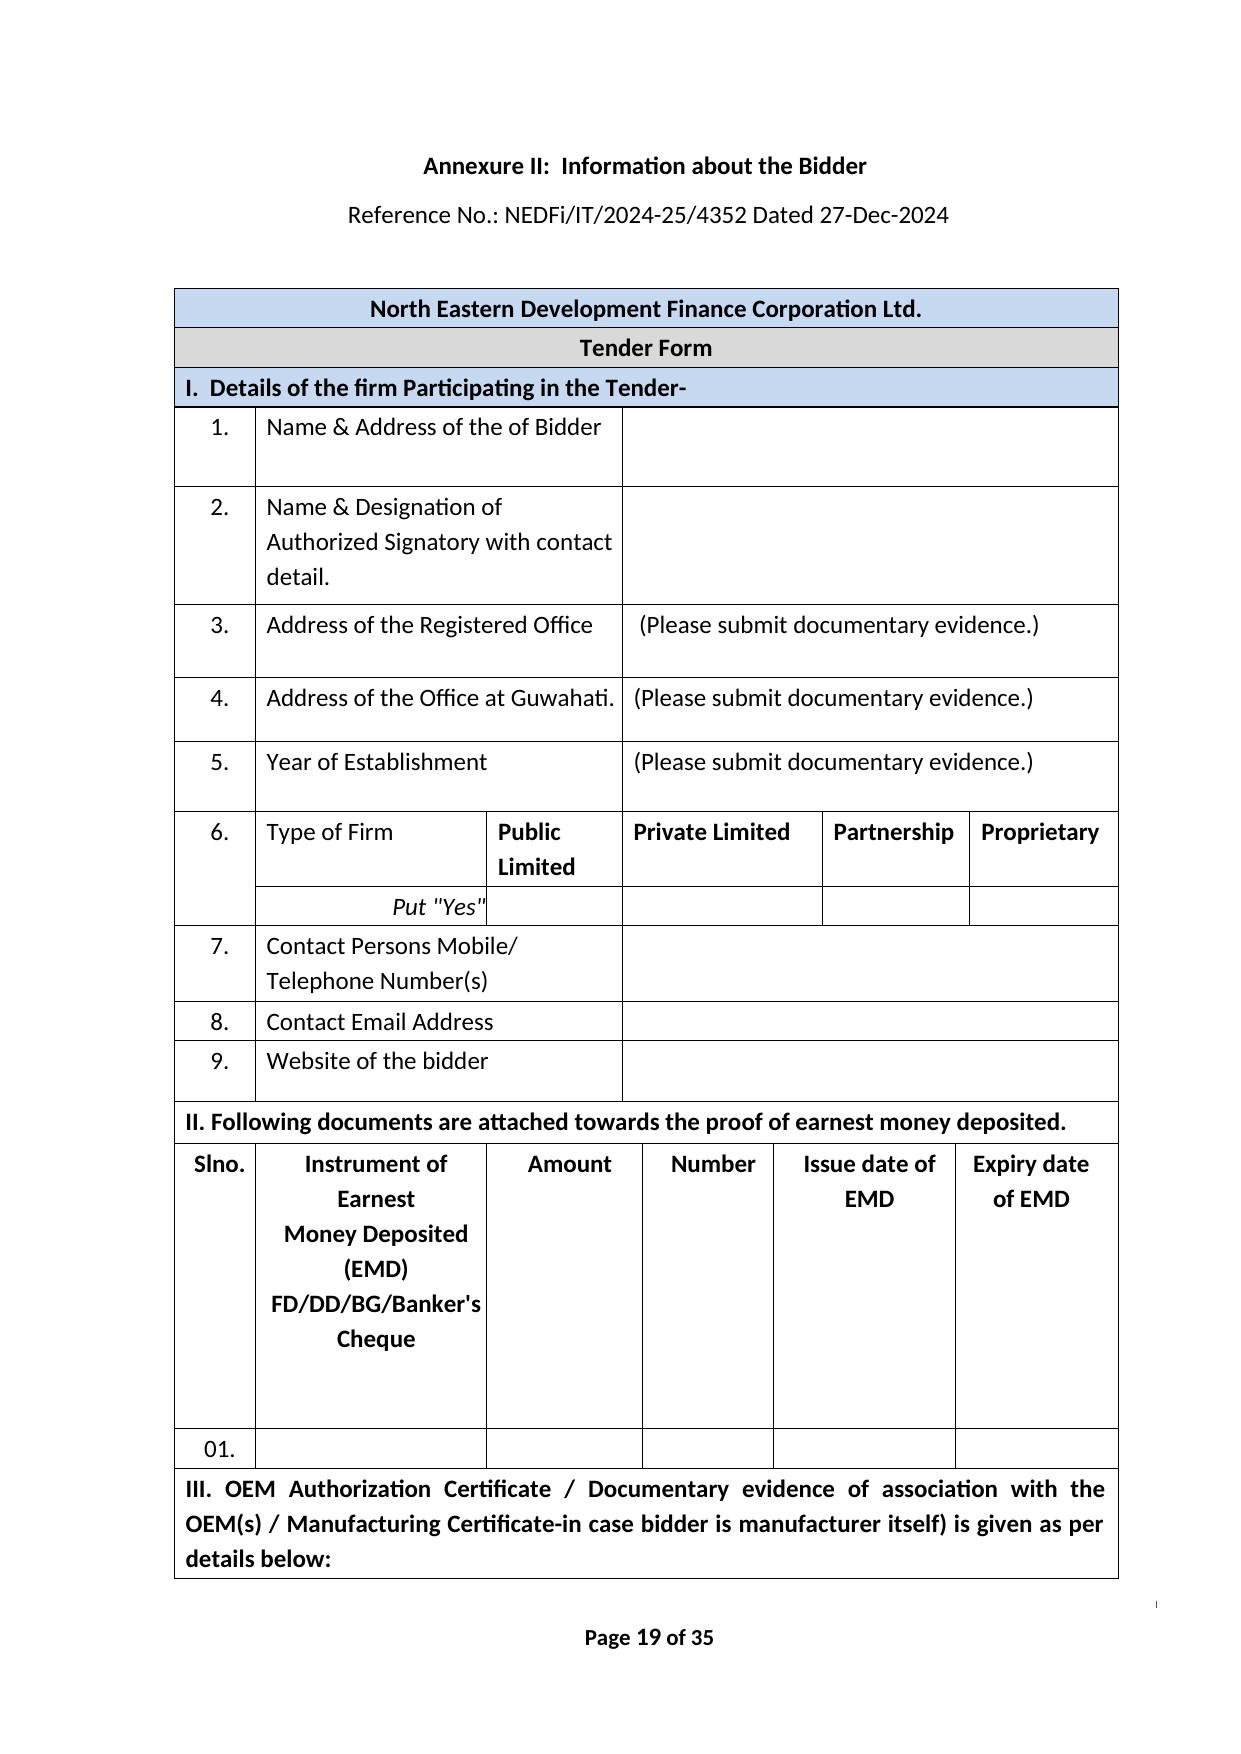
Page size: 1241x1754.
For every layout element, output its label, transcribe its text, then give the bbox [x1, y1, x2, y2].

table_cell Slno. [175, 1144, 255, 1428]
subtitle Annexure II: Information about the Bidder [147, 150, 1143, 181]
table_cell Public Limited [487, 812, 622, 886]
table_cell [623, 1002, 1118, 1040]
table_cell Address of the Registered Office [256, 605, 622, 677]
table_cell Year of Establishment [256, 742, 622, 811]
table_cell [487, 887, 622, 925]
table_cell [970, 887, 1118, 925]
table_cell 1. [175, 408, 255, 486]
table_cell (Please submit documentary evidence.) [623, 678, 1118, 741]
table_cell 4. [175, 678, 255, 741]
table_cell 2. [175, 487, 255, 604]
table_cell Name & Address of the of Bidder [256, 408, 622, 486]
table_cell Instrument of Earnest Money Deposited (EMD) FD/DD/BG/Banker's Cheque [256, 1144, 486, 1428]
table_cell Put "Yes" [256, 887, 486, 925]
table_cell [623, 408, 1118, 486]
table_cell [823, 887, 969, 925]
table_cell Name & Designation of Authorized Signatory with contact detail. [256, 487, 622, 604]
table_cell 3. [175, 605, 255, 677]
table_cell Expiry date of EMD [956, 1144, 1118, 1428]
table_cell Address of the Office at Guwahati. [256, 678, 622, 741]
table_cell [623, 887, 822, 925]
table_cell Contact Persons Mobile/ Telephone Number(s) [256, 926, 622, 1001]
table_cell 9. [175, 1041, 255, 1101]
table_cell (Please submit documentary evidence.) [623, 605, 1118, 677]
table_cell [487, 1429, 642, 1468]
table_cell 8. [175, 1002, 255, 1040]
table_cell (Please submit documentary evidence.) [623, 742, 1118, 811]
table_cell [956, 1429, 1118, 1468]
table_cell I. Details of the firm Participating in the Tender- [175, 368, 1118, 406]
table_cell Partnership [823, 812, 969, 886]
table_cell [623, 487, 1118, 604]
table_cell 01. [175, 1429, 255, 1468]
table_cell 5. [175, 742, 255, 811]
table_cell [774, 1429, 955, 1468]
table_cell Number [643, 1144, 773, 1428]
table_cell Issue date of EMD [774, 1144, 955, 1428]
table_cell III. OEM Authorization Certificate / Documentary evidence of association with the OEM(s) / Manufacturing Certificate-in case bidder is manufacturer itself) is given as per details below: [175, 1469, 1118, 1578]
table_cell Tender Form [175, 328, 1118, 367]
table_cell [623, 1041, 1118, 1101]
table_cell Website of the bidder [256, 1041, 622, 1101]
table_cell Amount [487, 1144, 642, 1428]
table_cell [256, 1429, 486, 1468]
table_cell 6. [175, 812, 255, 925]
table_cell Contact Email Address [256, 1002, 622, 1040]
text Reference No.: NEDFi/IT/2024-25/4352 Dated 27-Dec-2024 [147, 199, 1150, 230]
table_cell Private Limited [623, 812, 822, 886]
table_header North Eastern Development Finance Corporation Ltd. [175, 289, 1118, 327]
table_cell 7. [175, 926, 255, 1001]
table_cell Type of Firm [256, 812, 486, 886]
table_cell [643, 1429, 773, 1468]
table_cell [623, 926, 1118, 1001]
table_cell Proprietary [970, 812, 1118, 886]
table_cell II. Following documents are attached towards the proof of earnest money deposited. [175, 1102, 1118, 1143]
